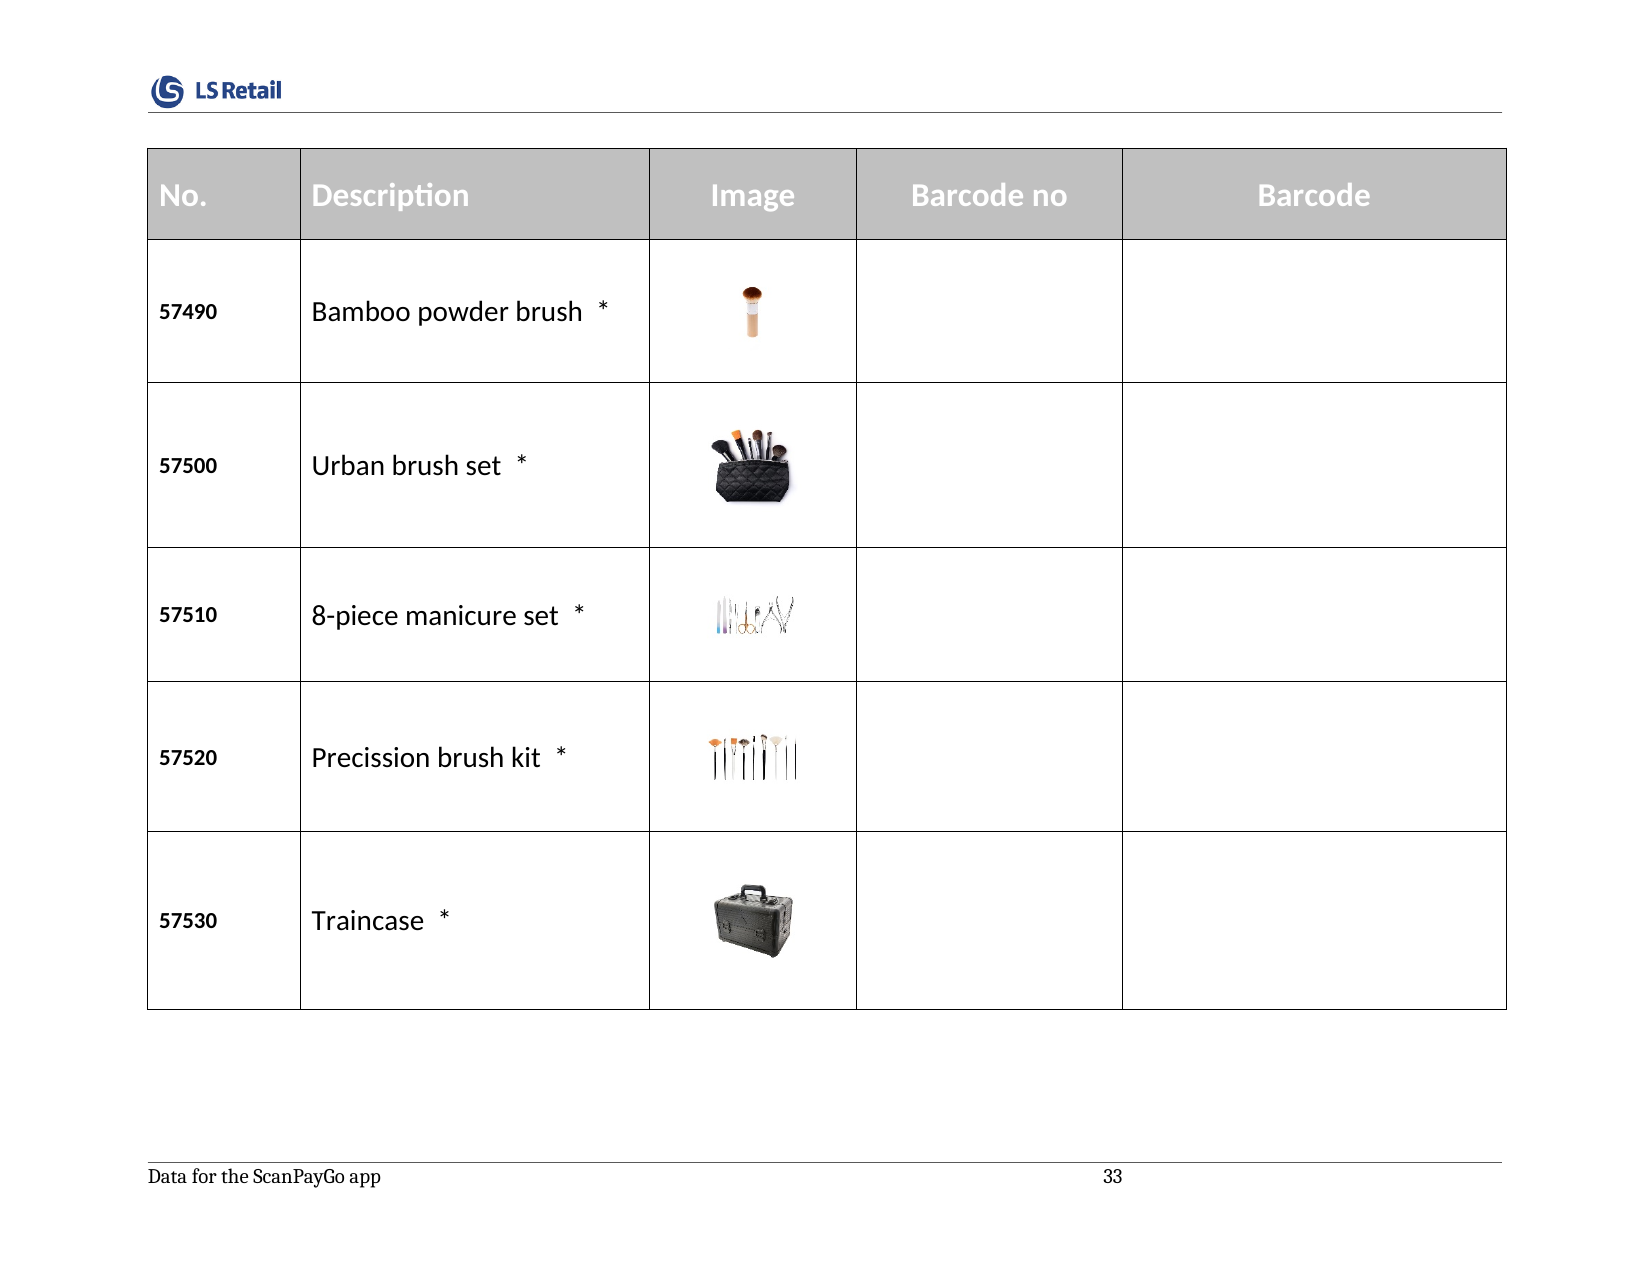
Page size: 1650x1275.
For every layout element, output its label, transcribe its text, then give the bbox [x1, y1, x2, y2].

table_cell [650, 548, 856, 681]
table_cell Bamboo powder brush * [301, 240, 649, 382]
table_cell [650, 682, 856, 831]
picture [690, 265, 816, 357]
table_cell 57530 [148, 832, 300, 1008]
table_header Barcode no [857, 149, 1122, 239]
picture [696, 572, 810, 657]
table_cell 8-piece manicure set * [301, 548, 649, 681]
table_header Image [650, 149, 856, 239]
table_cell [857, 383, 1122, 547]
table_cell [857, 240, 1122, 382]
table_cell [1123, 682, 1506, 831]
table_cell Precission brush kit * [301, 682, 649, 831]
table_cell [650, 383, 856, 547]
table_cell Urban brush set * [301, 383, 649, 547]
picture [675, 408, 831, 522]
picture [685, 707, 821, 807]
table_cell [650, 240, 856, 382]
table_cell [857, 548, 1122, 681]
table_header Description [301, 149, 649, 239]
table_cell [1123, 240, 1506, 382]
table_cell Traincase * [301, 832, 649, 1008]
table_cell 57490 [148, 240, 300, 382]
table_cell 57500 [148, 383, 300, 547]
picture [147, 73, 283, 110]
table_cell [857, 682, 1122, 831]
picture [667, 857, 839, 984]
table_cell [1123, 832, 1506, 1008]
table_cell [1123, 548, 1506, 681]
table_cell 57520 [148, 682, 300, 831]
table_cell [1123, 383, 1506, 547]
table_header Barcode [1123, 149, 1506, 239]
table_header No. [148, 149, 300, 239]
table_cell [650, 832, 856, 1008]
table_cell [857, 832, 1122, 1008]
table_cell 57510 [148, 548, 300, 681]
